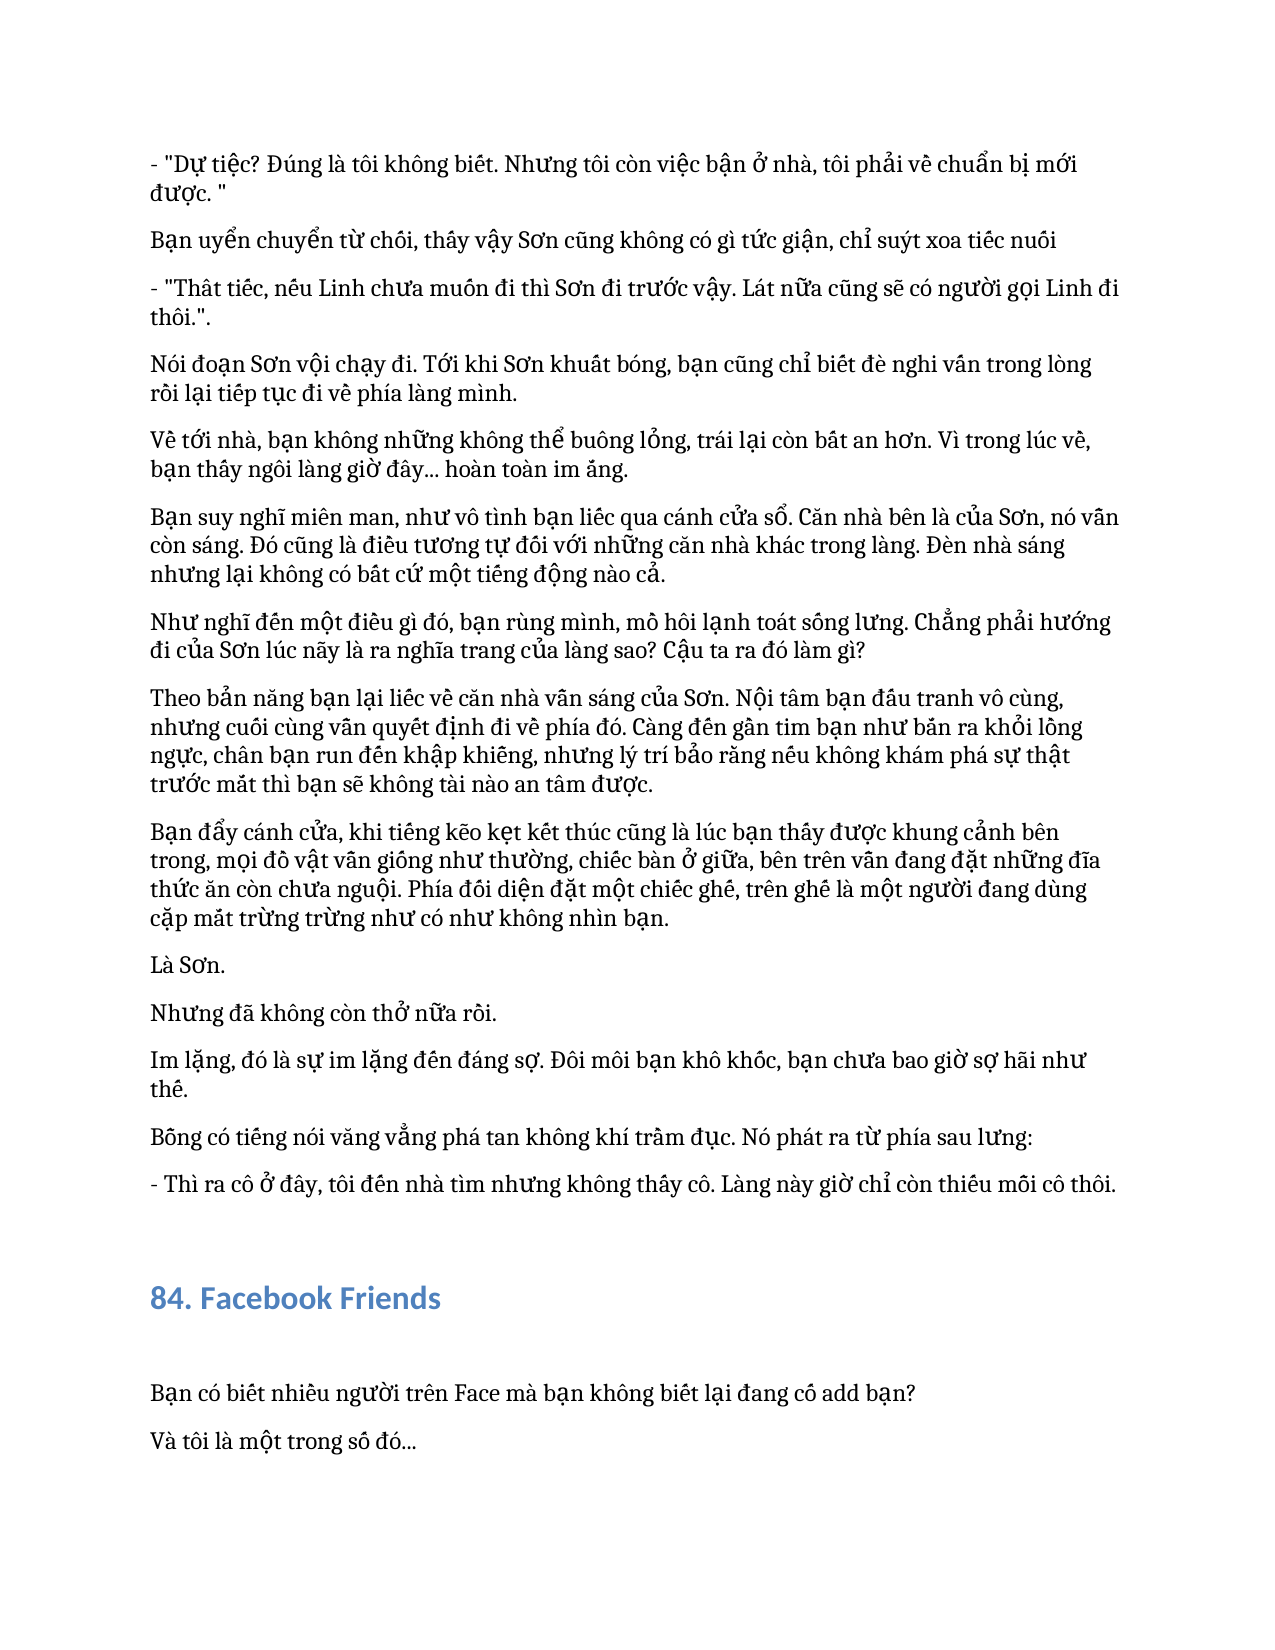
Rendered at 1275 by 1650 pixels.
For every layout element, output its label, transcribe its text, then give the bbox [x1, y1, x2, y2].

text Bỗng có tiếng nói văng vẳng phá tan không khí trầm đục. Nó phát ra từ phía sau lưng: [150, 1122, 1125, 1151]
text Nói đoạn Sơn vội chạy đi. Tới khi Sơn khuất bóng, bạn cũng chỉ biết đè nghi vấn trong lòng rồi lại tiếp tục đi về phía làng mình. [150, 350, 1125, 407]
text - "Dự tiệc? Đúng là tôi không biết. Nhưng tôi còn việc bận ở nhà, tôi phải về chuẩn bị mới được. " [150, 150, 1125, 207]
text Theo bản năng bạn lại liếc về căn nhà vẫn sáng của Sơn. Nội tâm bạn đấu tranh vô cùng, nhưng cuối cùng vẫn quyết định đi về phía đó. Càng đến gần tim bạn như bắn ra khỏi lồng ngực, chân bạn run đến khập khiễng, nhưng lý trí bảo rằng nếu không khám phá sự thật trước mắt thì bạn sẽ không tài nào an tâm được. [150, 684, 1125, 799]
text Là Sơn. [150, 951, 1125, 980]
text Và tôi là một trong số đó... [150, 1427, 1125, 1455]
text Im lặng, đó là sự im lặng đến đáng sợ. Đôi môi bạn khô khốc, bạn chưa bao giờ sợ hãi như thế. [150, 1046, 1125, 1104]
text Nhưng đã không còn thở nữa rồi. [150, 999, 1125, 1027]
text Bạn có biết nhiều người trên Face mà bạn không biết lại đang cố add bạn? [150, 1322, 1125, 1408]
text Về tới nhà, bạn không những không thể buông lỏng, trái lại còn bất an hơn. Vì trong lúc về, bạn thấy ngôi làng giờ đây... hoàn toàn im ắng. [150, 426, 1125, 484]
text Bạn uyển chuyển từ chối, thấy vậy Sơn cũng không có gì tức giận, chỉ suýt xoa tiếc nuối [150, 226, 1125, 255]
text - "Thât tiếc, nếu Linh chưa muốn đi thì Sơn đi trước vậy. Lát nữa cũng sẽ có người gọi Linh đi thôi.". [150, 274, 1125, 331]
text - Thì ra cô ở đây, tôi đến nhà tìm nhưng không thấy cô. Làng này giờ chỉ còn thiếu mỗi cô thôi. [150, 1170, 1125, 1256]
subtitle 84. Facebook Friends [150, 1277, 1125, 1318]
text Bạn suy nghĩ miên man, như vô tình bạn liếc qua cánh cửa sổ. Căn nhà bên là của Sơn, nó vẫn còn sáng. Đó cũng là điều tương tự đối với những căn nhà khác trong làng. Đèn nhà sáng nhưng lại không có bất cứ một tiếng động nào cả. [150, 502, 1125, 589]
text Bạn đẩy cánh cửa, khi tiếng kẽo kẹt kết thúc cũng là lúc bạn thấy được khung cảnh bên trong, mọi đồ vật vẫn giống như thường, chiếc bàn ở giữa, bên trên vẫn đang đặt những đĩa thức ăn còn chưa nguội. Phía đối diện đặt một chiếc ghế, trên ghế là một người đang dùng cặp mắt trừng trừng như có như không nhìn bạn. [150, 817, 1125, 932]
text Như nghĩ đến một điều gì đó, bạn rùng mình, mồ hôi lạnh toát sống lưng. Chẳng phải hướng đi của Sơn lúc nãy là ra nghĩa trang của làng sao? Cậu ta ra đó làm gì? [150, 607, 1125, 665]
